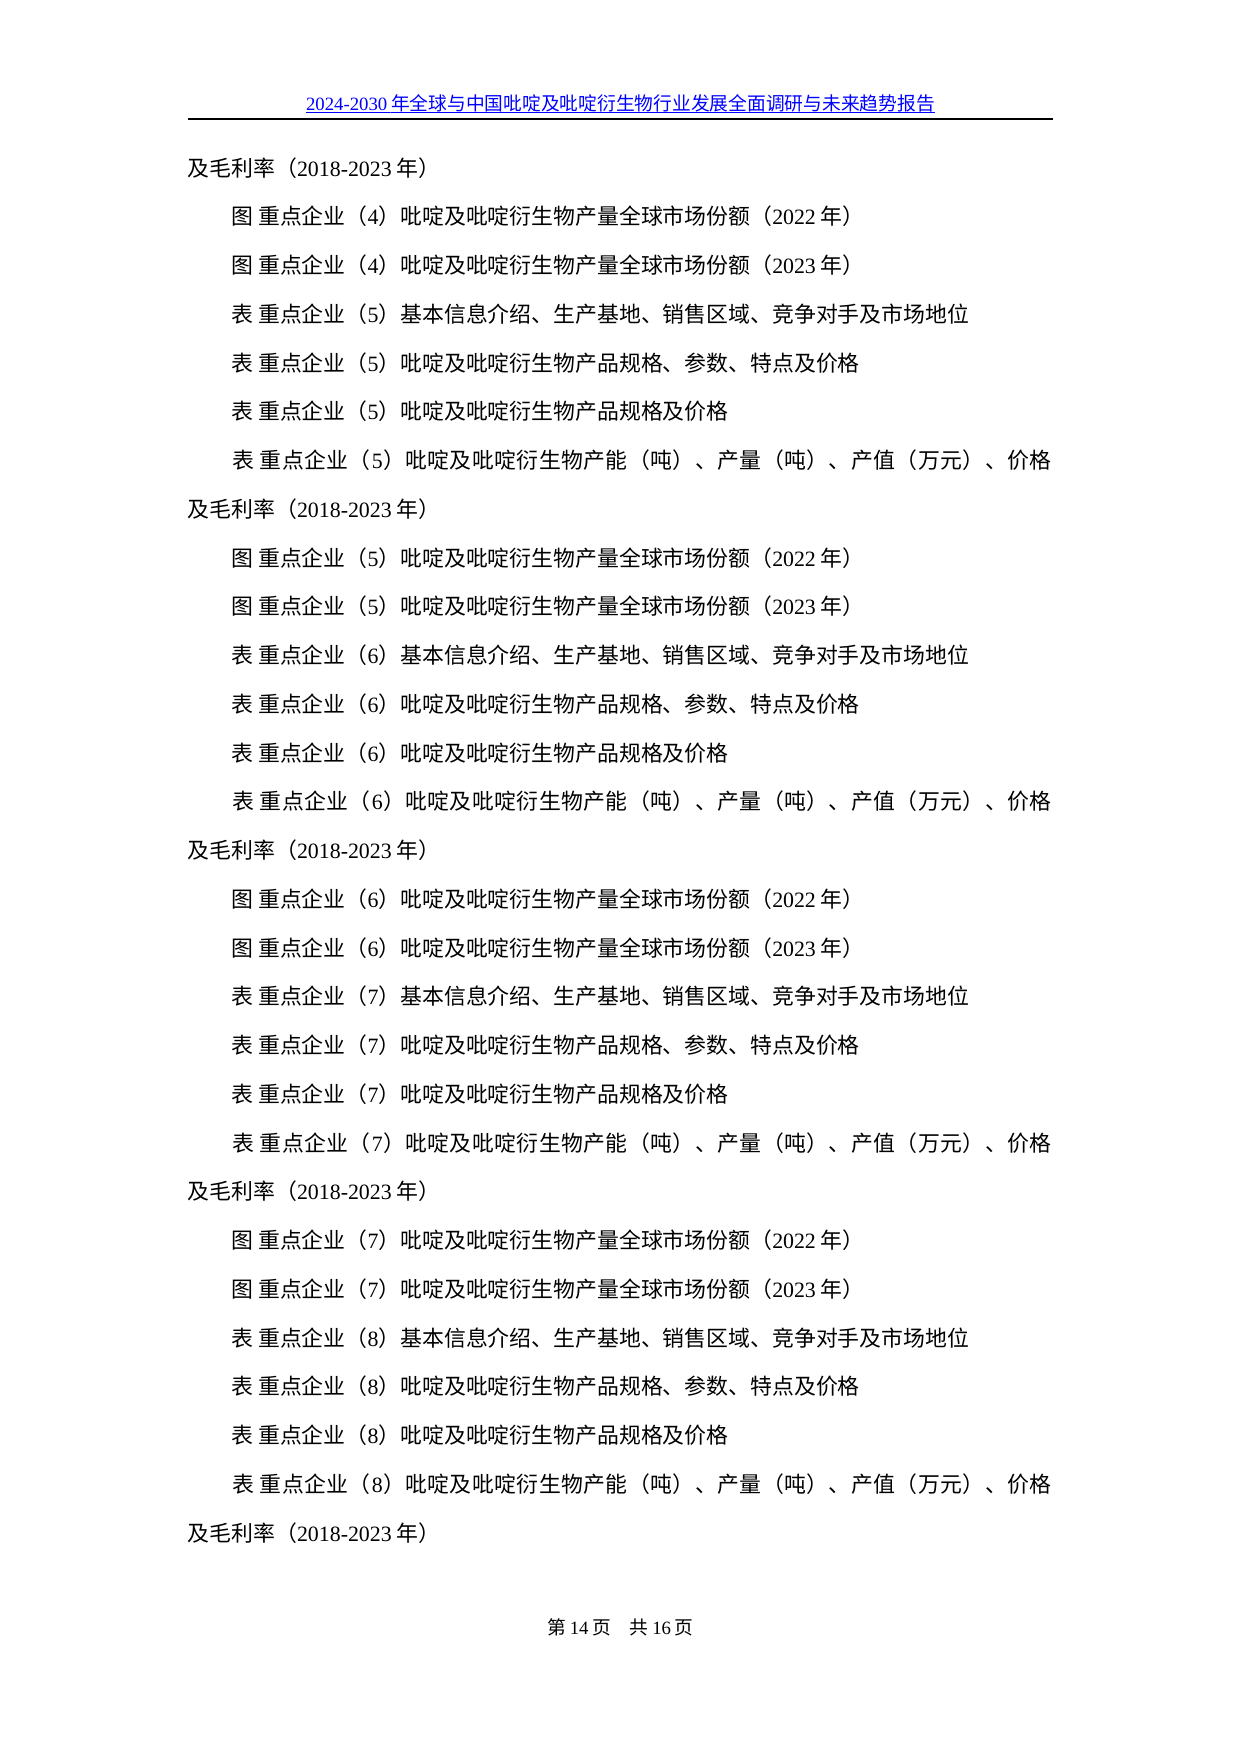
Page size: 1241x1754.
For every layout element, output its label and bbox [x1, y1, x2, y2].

text [187, 150, 1053, 1548]
